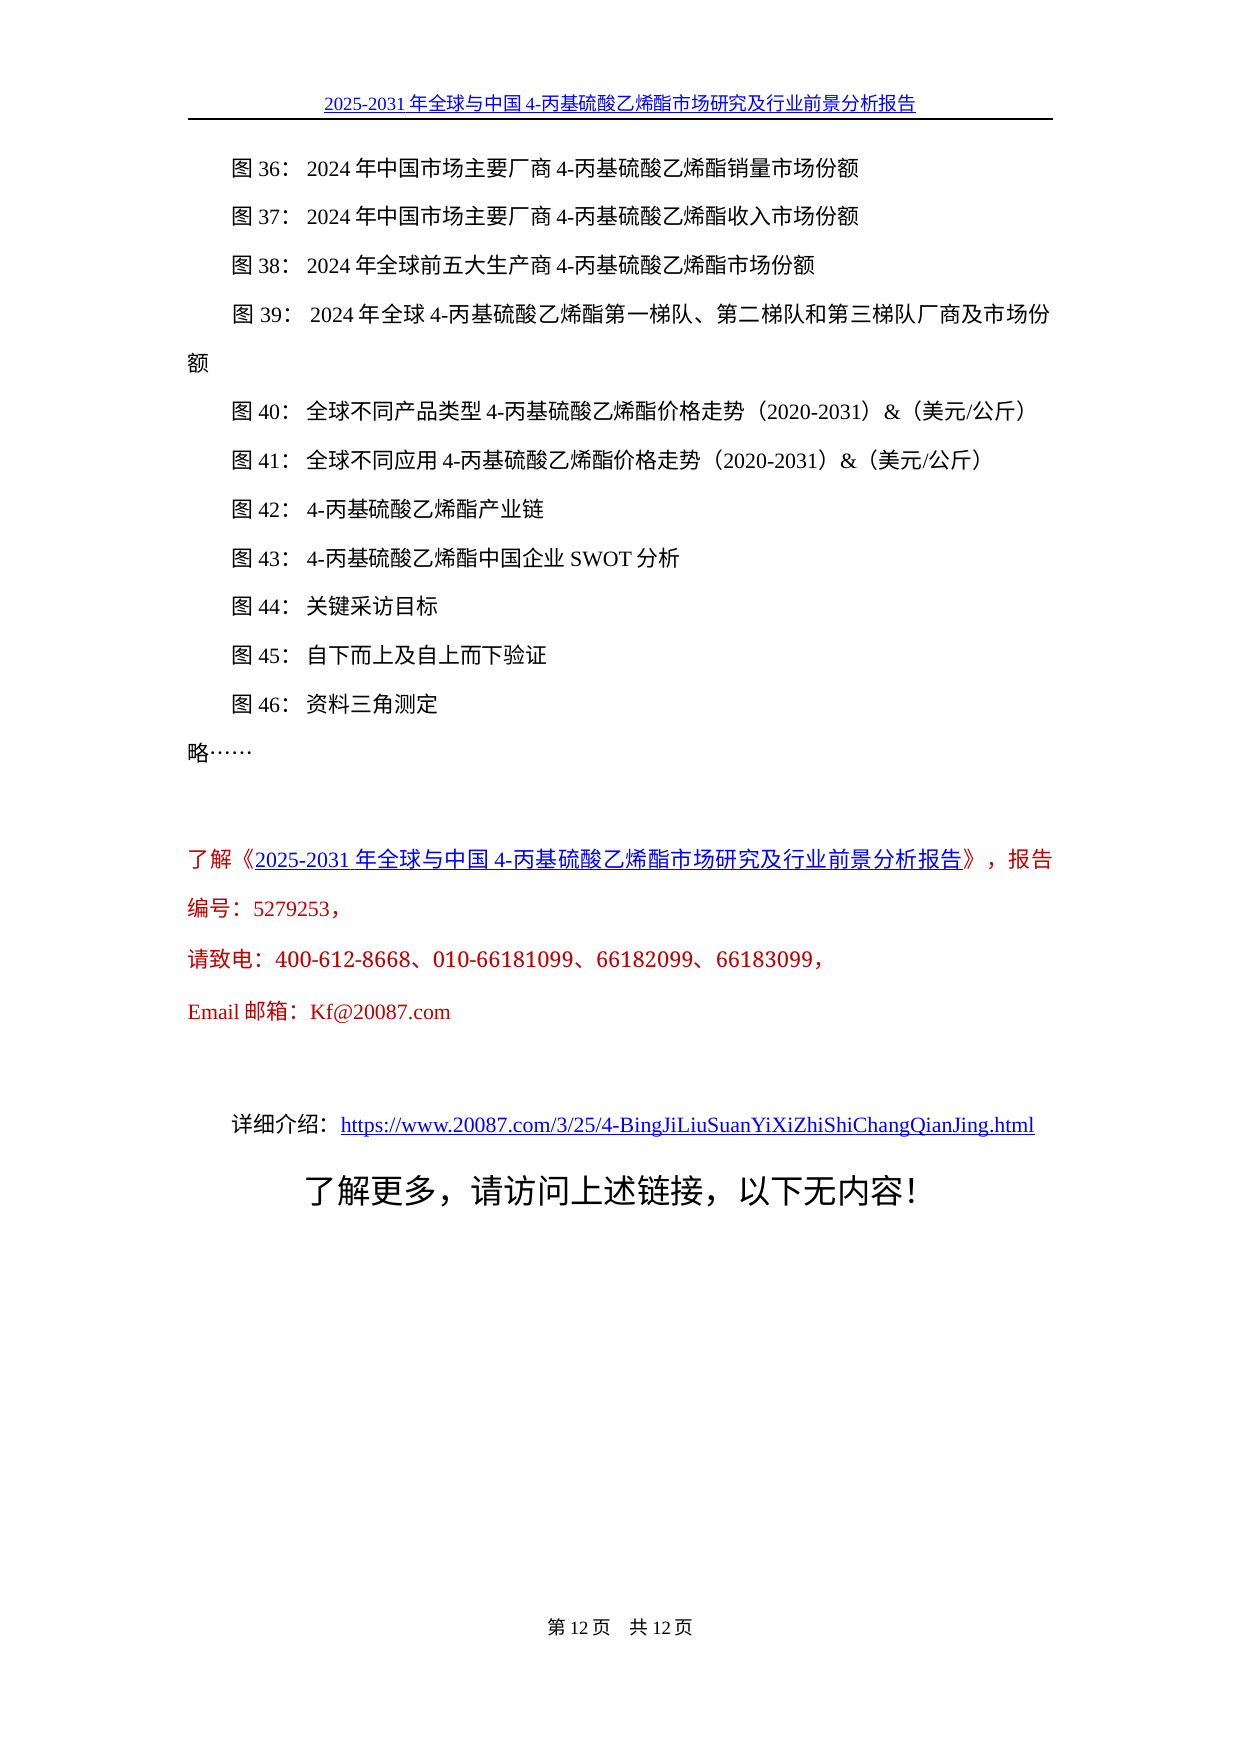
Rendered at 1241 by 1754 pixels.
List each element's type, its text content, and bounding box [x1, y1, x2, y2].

title 了解更多，请访问上述链接，以下无内容！ [187, 1156, 1053, 1221]
text 了解《2025-2031年全球与中国4-丙基硫酸乙烯酯市场研究及行业前景分析报告》，报告编号：5279253， [187, 842, 1053, 923]
text 请致电：400-612-8668、010-66181099、66182099、66183099， [187, 942, 1053, 974]
text 详细介绍：https://www.20087.com/3/25/4-BingJiLiuSuanYiXiZhiShiChangQianJing.html [187, 1106, 1053, 1139]
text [187, 150, 1053, 768]
text Email邮箱：Kf@20087.com [187, 993, 1053, 1026]
